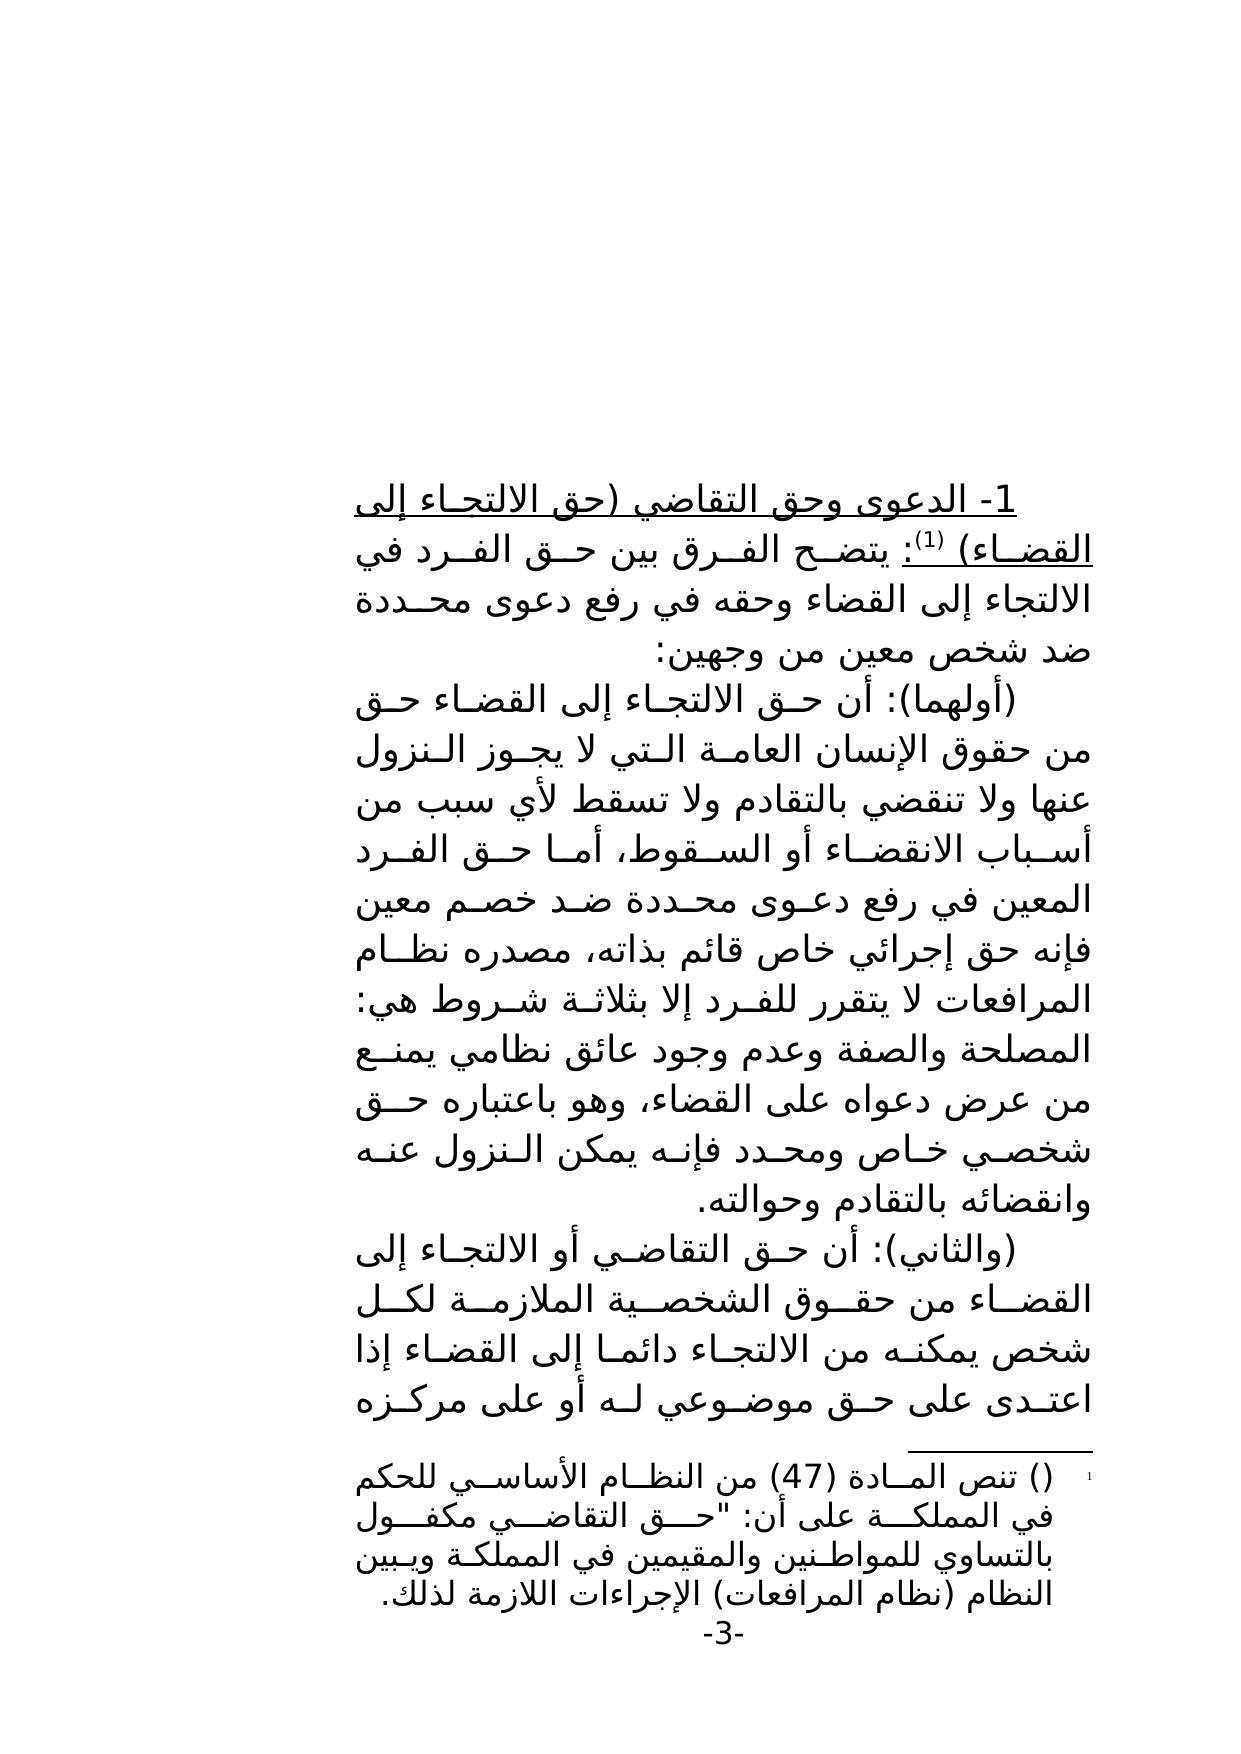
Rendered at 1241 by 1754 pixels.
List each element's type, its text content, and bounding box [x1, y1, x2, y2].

text (أولهما): أن حق الالتجاء إلى القضاء حق من حقوق الإنسان العامة التي لا يجوز النزول عنها ولا تنقضي بالتقادم ولا تسقط لأي سبب من أسباب الانقضاء أو السقوط، أما حق الفرد المعين في رفع دعوى محددة ضد خصم معين فإنه حق إجرائي خاص قائم بذاته، مصدره نظام المرافعات لا يتقرر للفرد إلا بثلاثة شروط هي: المصلحة والصفة وعدم وجود عائق نظامي يمنع من عرض دعواه على القضاء، وهو باعتباره حق شخصي خاص ومحدد فإنه يمكن النزول عنه وانقضائه بالتقادم وحوالته. [354, 672, 1092, 1222]
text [354, 1222, 1092, 1422]
text 1- الدعوى وحق التقاضي (حق الالتجاء إلى القضاء) (): يتضح الفرق بين حق الفرد في الالتجاء إلى القضاء وحقه في رفع دعوى محددة ضد شخص معين من وجهين: [354, 472, 1092, 672]
